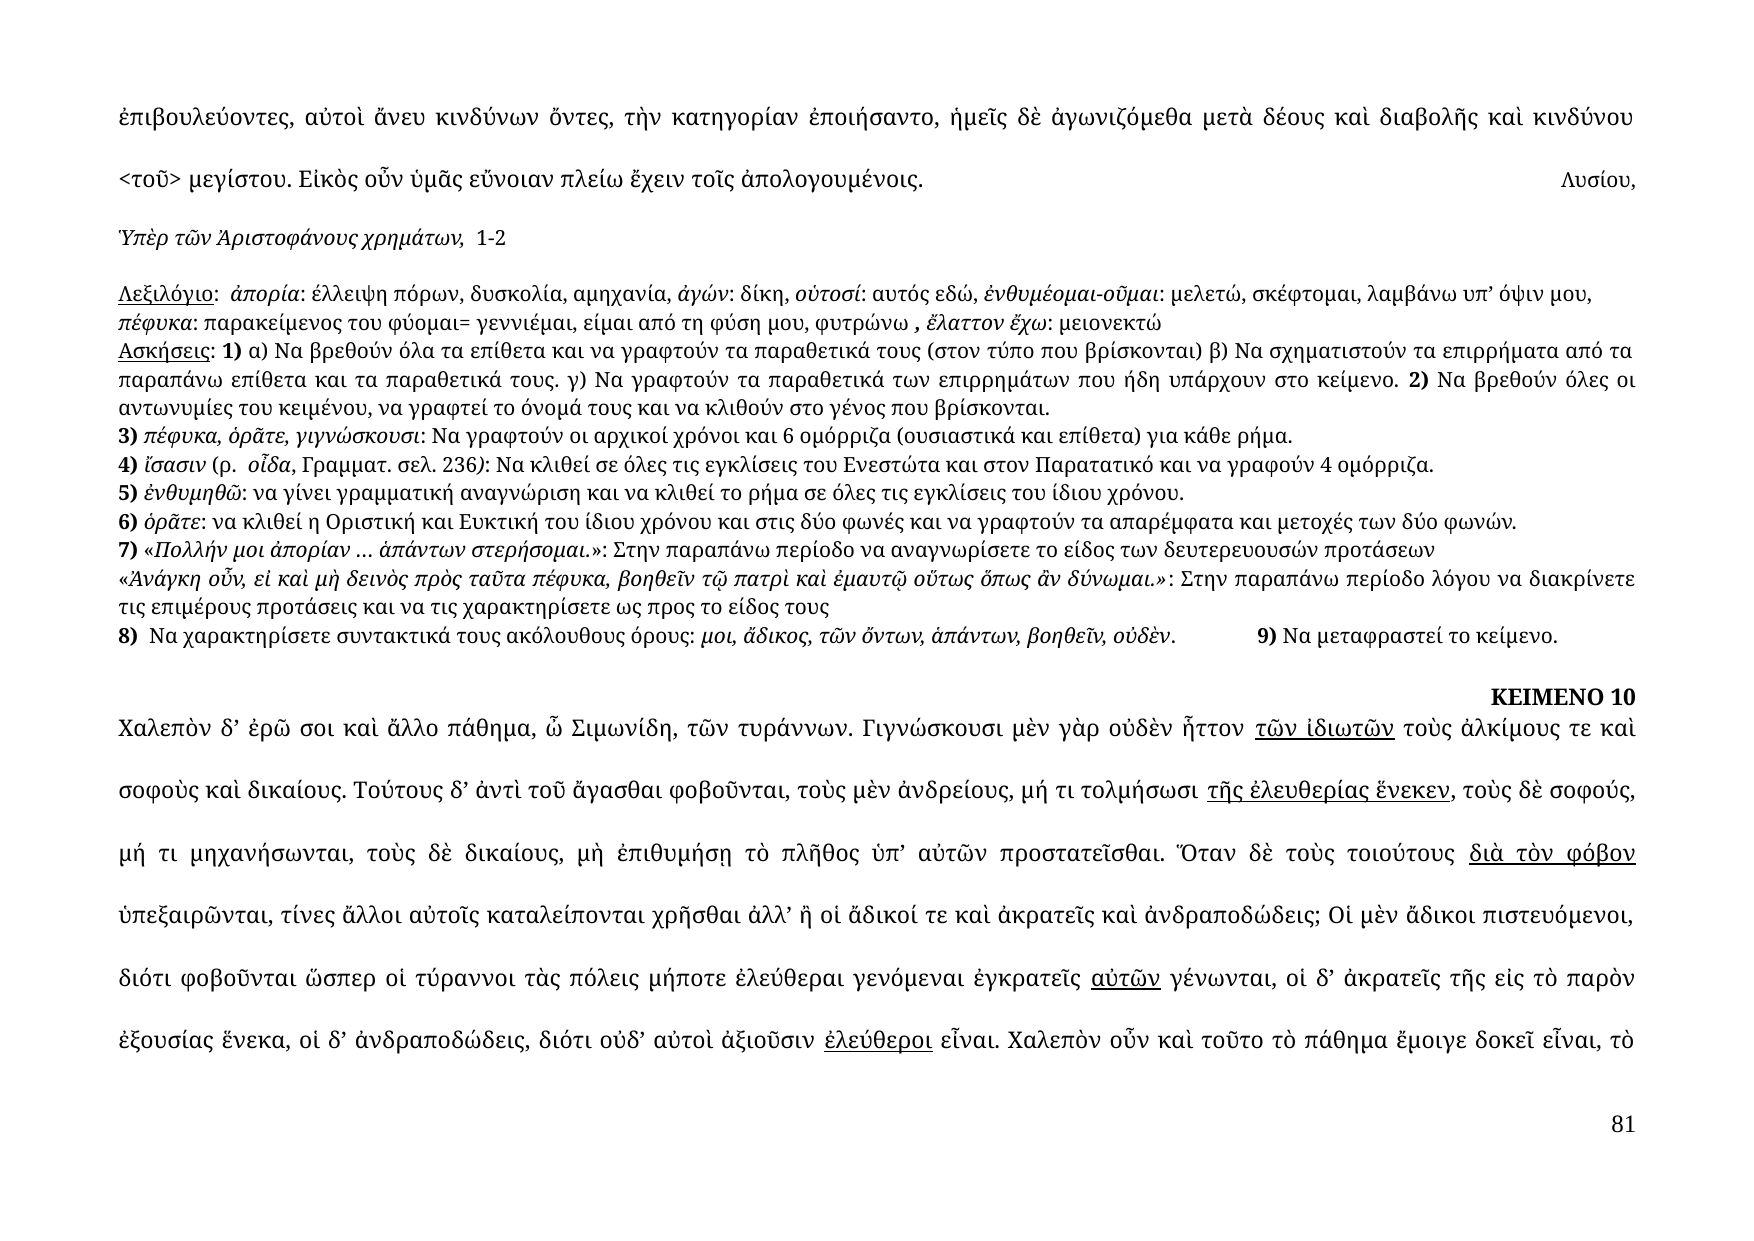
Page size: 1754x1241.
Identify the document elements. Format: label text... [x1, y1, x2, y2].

text 3) πέφυκα, ὁρᾶτε, γιγνώσκουσι: Να γραφτούν οι αρχικοί χρόνοι και 6 ομόρριζα (ουσιαστικά και επίθετα) για κάθε ρήμα. [118, 422, 1636, 450]
text 7) «Πολλήν μοι ἀπορίαν … ἁπάντων στερήσομαι.»: Στην παραπάνω περίοδο να αναγνωρίσετε το είδος των δευτερευουσών προτάσεων [118, 535, 1636, 564]
text 5) ἐνθυμηθῶ: να γίνει γραμματική αναγνώριση και να κλιθεί το ρήμα σε όλες τις εγκλίσεις του ίδιου χρόνου. [118, 478, 1636, 507]
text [118, 712, 1636, 1055]
text Λεξιλόγιο: ἀπορία: έλλειψη πόρων, δυσκολία, αμηχανία, ἀγών: δίκη, οὑτοσί: αυτός εδώ, ἐνθυμέομαι-οῦμαι: μελετώ, σκέφτομαι, λαμβάνω υπ’ όψιν μου, πέφυκα: παρακείμενος του φύομαι= γεννιέμαι, είμαι από τη φύση μου, φυτρώνω , ἔλαττον ἔχω: μειονεκτώ [118, 279, 1636, 336]
text Ασκήσεις: 1) α) Να βρεθούν όλα τα επίθετα και να γραφτούν τα παραθετικά τους (στον τύπο που βρίσκονται) β) Να σχηματιστούν τα επιρρήματα από τα παραπάνω επίθετα και τα παραθετικά τους. γ) Να γραφτούν τα παραθετικά των επιρρημάτων που ήδη υπάρχουν στο κείμενο. 2) Να βρεθούν όλες οι αντωνυμίες του κειμένου, να γραφτεί το όνομά τους και να κλιθούν στο γένος που βρίσκονται. [118, 336, 1636, 422]
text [118, 100, 1636, 251]
text «Ἀνάγκη οὖν, εἰ καὶ μὴ δεινὸς πρὸς ταῦτα πέφυκα, βοηθεῖν τῷ πατρὶ καὶ ἐμαυτῷ οὕτως ὅπως ἂν δύνωμαι.»: Στην παραπάνω περίοδο λόγου να διακρίνετε τις επιμέρους προτάσεις και να τις χαρακτηρίσετε ως προς το είδος τους [118, 564, 1636, 621]
text 4) ἴσασιν (ρ. οἶδα, Γραμματ. σελ. 236): Να κλιθεί σε όλες τις εγκλίσεις του Ενεστώτα και στον Παρατατικό και να γραφούν 4 ομόρριζα. [118, 450, 1636, 478]
text 6) ὁρᾶτε: να κλιθεί η Οριστική και Ευκτική του ίδιου χρόνου και στις δύο φωνές και να γραφτούν τα απαρέμφατα και μετοχές των δύο φωνών. [118, 507, 1636, 535]
text 8) Να χαρακτηρίσετε συντακτικά τους ακόλουθους όρους: μοι, ἄδικος, τῶν ὄντων, ἁπάντων, βοηθεῖν, οὐδὲν. 9) Να μεταφραστεί το κείμενο. [118, 621, 1636, 649]
text ΚΕΙΜΕΝΟ 10 [118, 680, 1636, 712]
